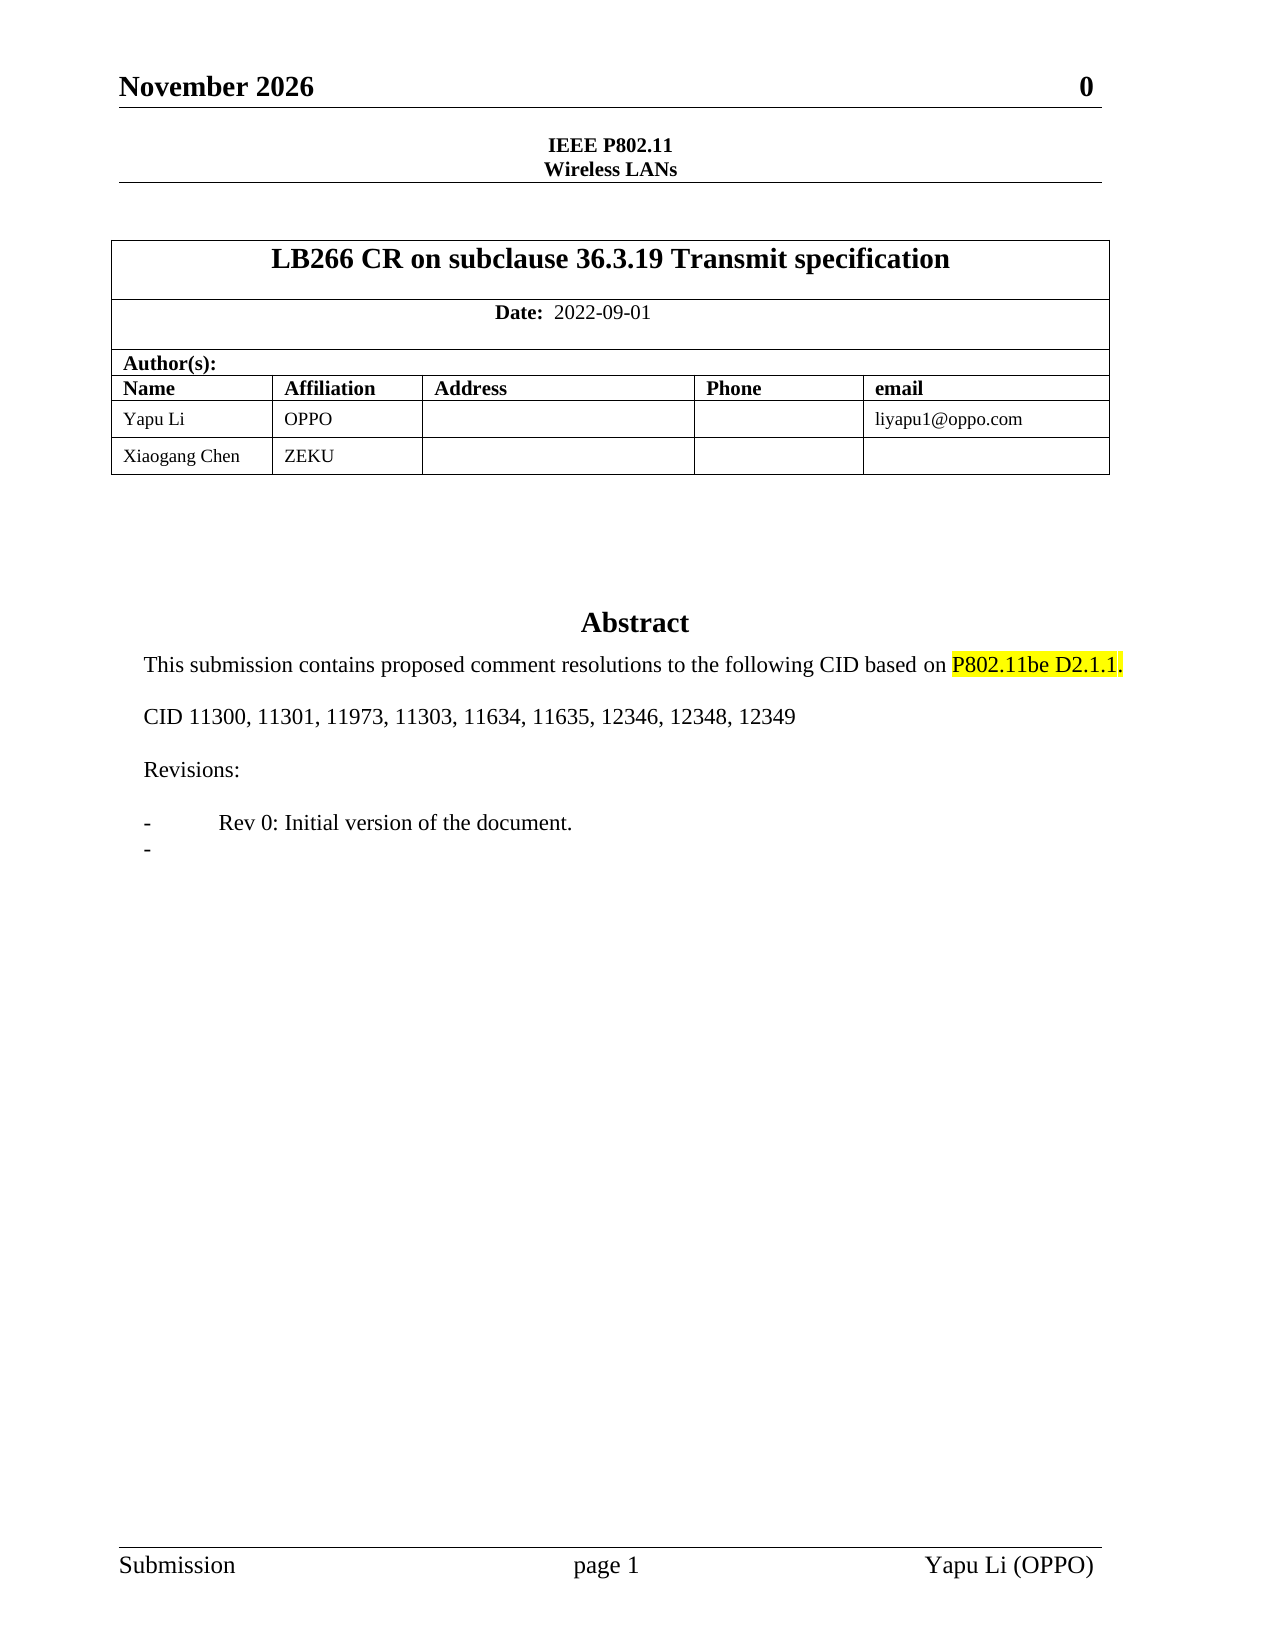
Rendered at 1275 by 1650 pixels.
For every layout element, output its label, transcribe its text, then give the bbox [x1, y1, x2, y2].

table_cell Name [112, 376, 272, 399]
table_header LB266 CR on subclause 36.3.19 Transmit specification [112, 241, 1109, 299]
table_cell ZEKU [273, 438, 422, 474]
table_cell liyapu1@oppo.com [864, 401, 1109, 437]
table_cell Author(s): [112, 350, 1109, 374]
table_cell email [864, 376, 1109, 399]
table_cell Phone [695, 376, 863, 399]
table_cell [864, 438, 1109, 474]
table_cell Address [423, 376, 694, 399]
table_cell [423, 438, 694, 474]
table_cell Date: 2022-09-01 [112, 300, 1109, 349]
table_cell Yapu Li [112, 401, 272, 437]
table_cell [423, 401, 694, 437]
table_cell OPPO [273, 401, 422, 437]
table_cell Affiliation [273, 376, 422, 399]
text IEEE P802.11 Wireless LANs [119, 133, 1102, 182]
table_cell Xiaogang Chen [112, 438, 272, 474]
table_cell [695, 438, 863, 474]
table_cell [695, 401, 863, 437]
